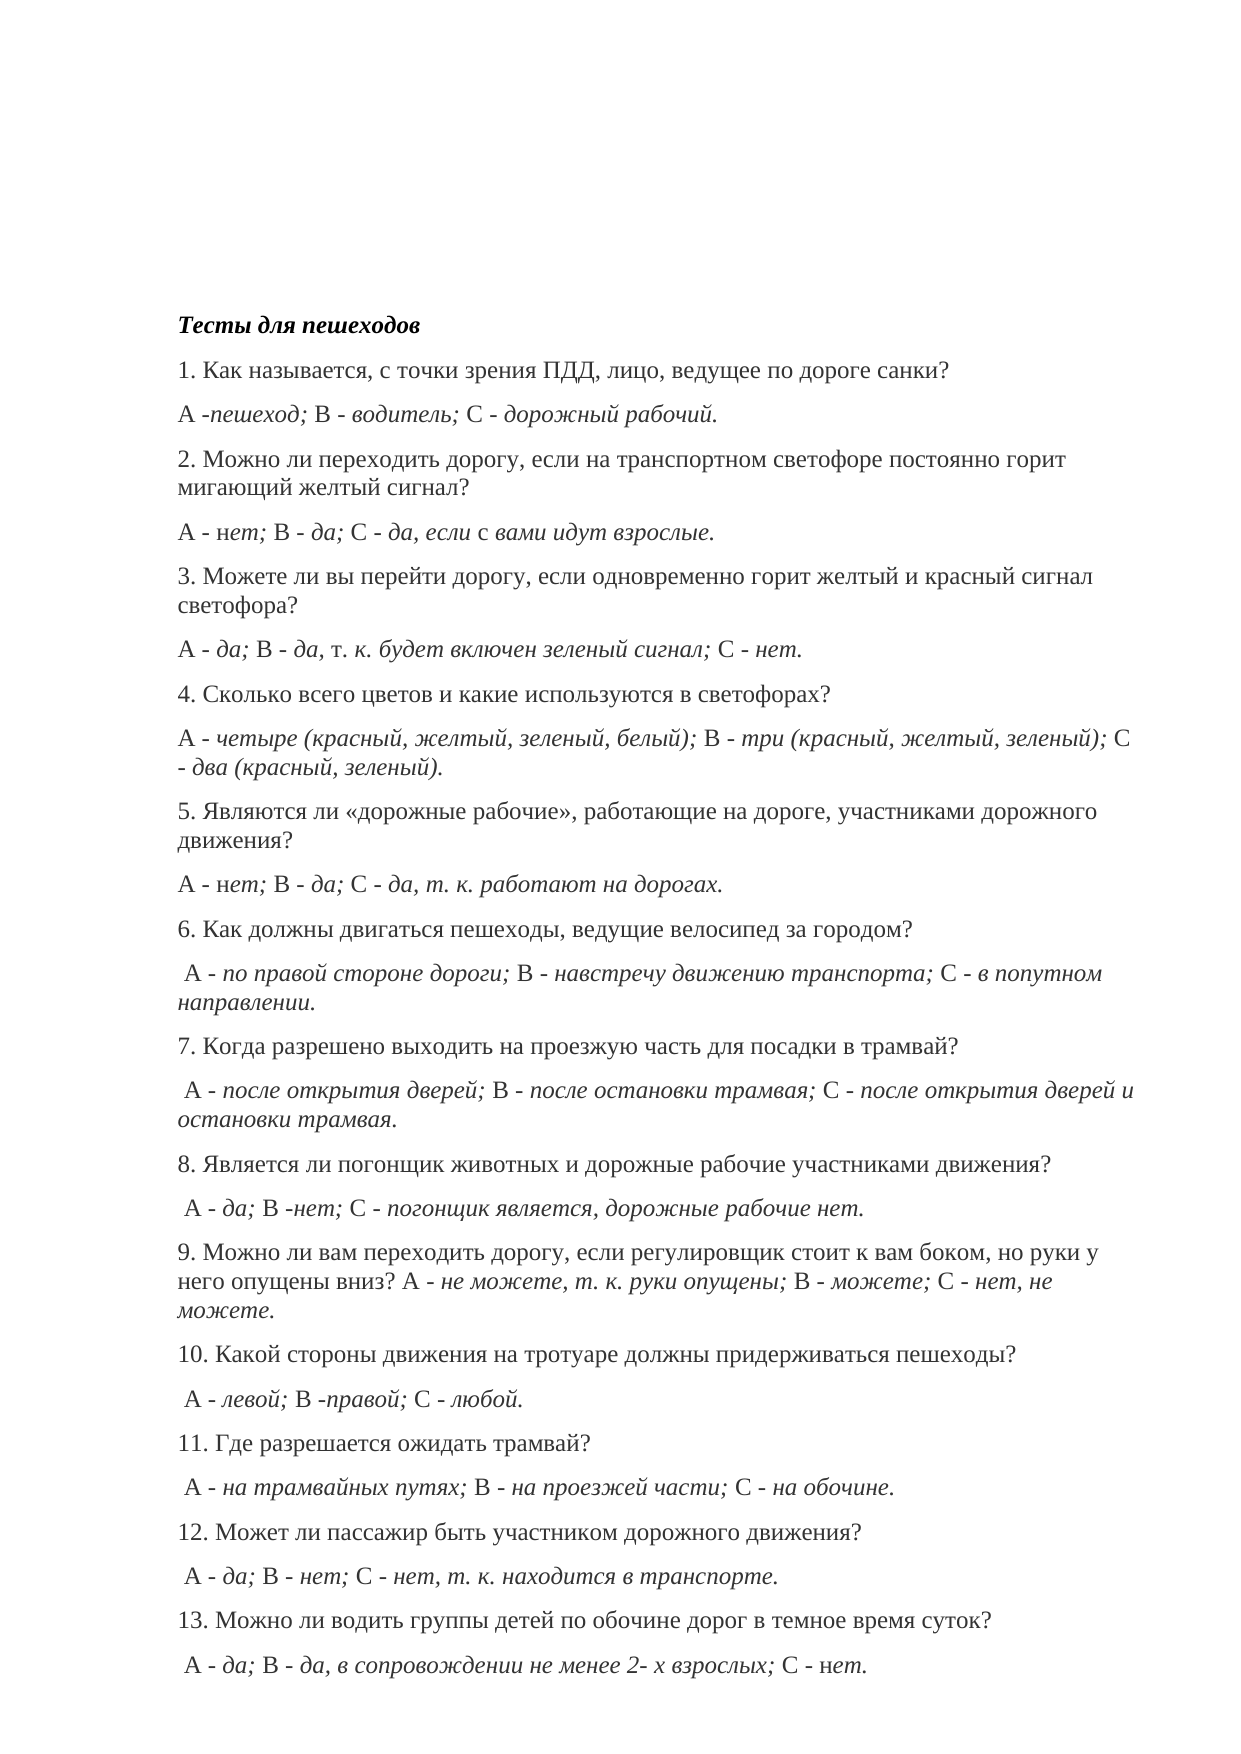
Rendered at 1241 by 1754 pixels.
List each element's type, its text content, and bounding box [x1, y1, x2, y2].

text 8. Является ли погонщик животных и дорожные рабочие участниками движения? [177, 1149, 1152, 1177]
text А -пешеход; В - водитель; С - дорожный рабочий. [177, 399, 1152, 428]
text 12. Может ли пассажир быть участником дорожного движения? [177, 1517, 1152, 1546]
text 6. Как должны двигаться пешеходы, ведущие велосипед за городом? [177, 914, 1152, 942]
text А - по правой стороне дороги; В - навстречу движению транспорта; С - в попутном направлении. [177, 958, 1152, 1016]
text 2. Можно ли переходить дорогу, если на транспортном светофоре постоянно горит мигающий желтый сигнал? [177, 444, 1152, 501]
text А - да; В -нет; С - погонщик является, дорожные рабочие нет. [177, 1193, 1152, 1222]
text А - да; В - да, т. к. будет включен зеленый сигнал; С - нет. [177, 634, 1152, 663]
text 13. Можно ли водить группы детей по обочине дорог в темное время суток? [177, 1606, 1152, 1634]
text А - да; В - да, в сопровождении не менее 2- x взрослых; С - нет. [177, 1650, 1152, 1679]
text А - четыре (красный, желтый, зеленый, белый); В - три (красный, желтый, зеленый); С - два (красный, зеленый). [177, 723, 1152, 781]
text А - после открытия дверей; В - после остановки трамвая; С - после открытия дверей и остановки трамвая. [177, 1076, 1152, 1133]
text 11. Где разрешается ожидать трамвай? [177, 1428, 1152, 1457]
text 9. Можно ли вам переходить дорогу, если регулировщик стоит к вам боком, но руки у него опущены вниз? А - не можете, т. к. руки опущены; В - можете; С - нет, не можете. [177, 1237, 1152, 1324]
text 3. Можете ли вы перейти дорогу, если одновременно горит желтый и красный сигнал светофора? [177, 561, 1152, 619]
text А - да; В - нет; С - нет, т. к. находится в транспорте. [177, 1561, 1152, 1590]
text 1. Как называется, с точки зрения ПДД, лицо, ведущее по дороге санки? [177, 355, 1152, 384]
text 7. Когда разрешено выходить на проезжую часть для посадки в трамвай? [177, 1031, 1152, 1060]
text 4. Сколько всего цветов и какие используются в светофорах? [177, 679, 1152, 707]
text А - нет; В - да; С - да, если с вами идут взрослые. [177, 517, 1152, 546]
text 10. Какой стороны движения на тротуаре должны придерживаться пешеходы? [177, 1339, 1152, 1368]
text А - на трамвайных путях; В - на проезжей части; С - на обочине. [177, 1472, 1152, 1501]
text 5. Являются ли «дорожные рабочие», работающие на дороге, участниками дорожного движения? [177, 796, 1152, 854]
text Тесты для пешеходов [177, 311, 1152, 339]
text А - нет; В - да; С - да, т. к. работают на дорогах. [177, 869, 1152, 898]
text А - левой; В -правой; С - любой. [177, 1384, 1152, 1412]
